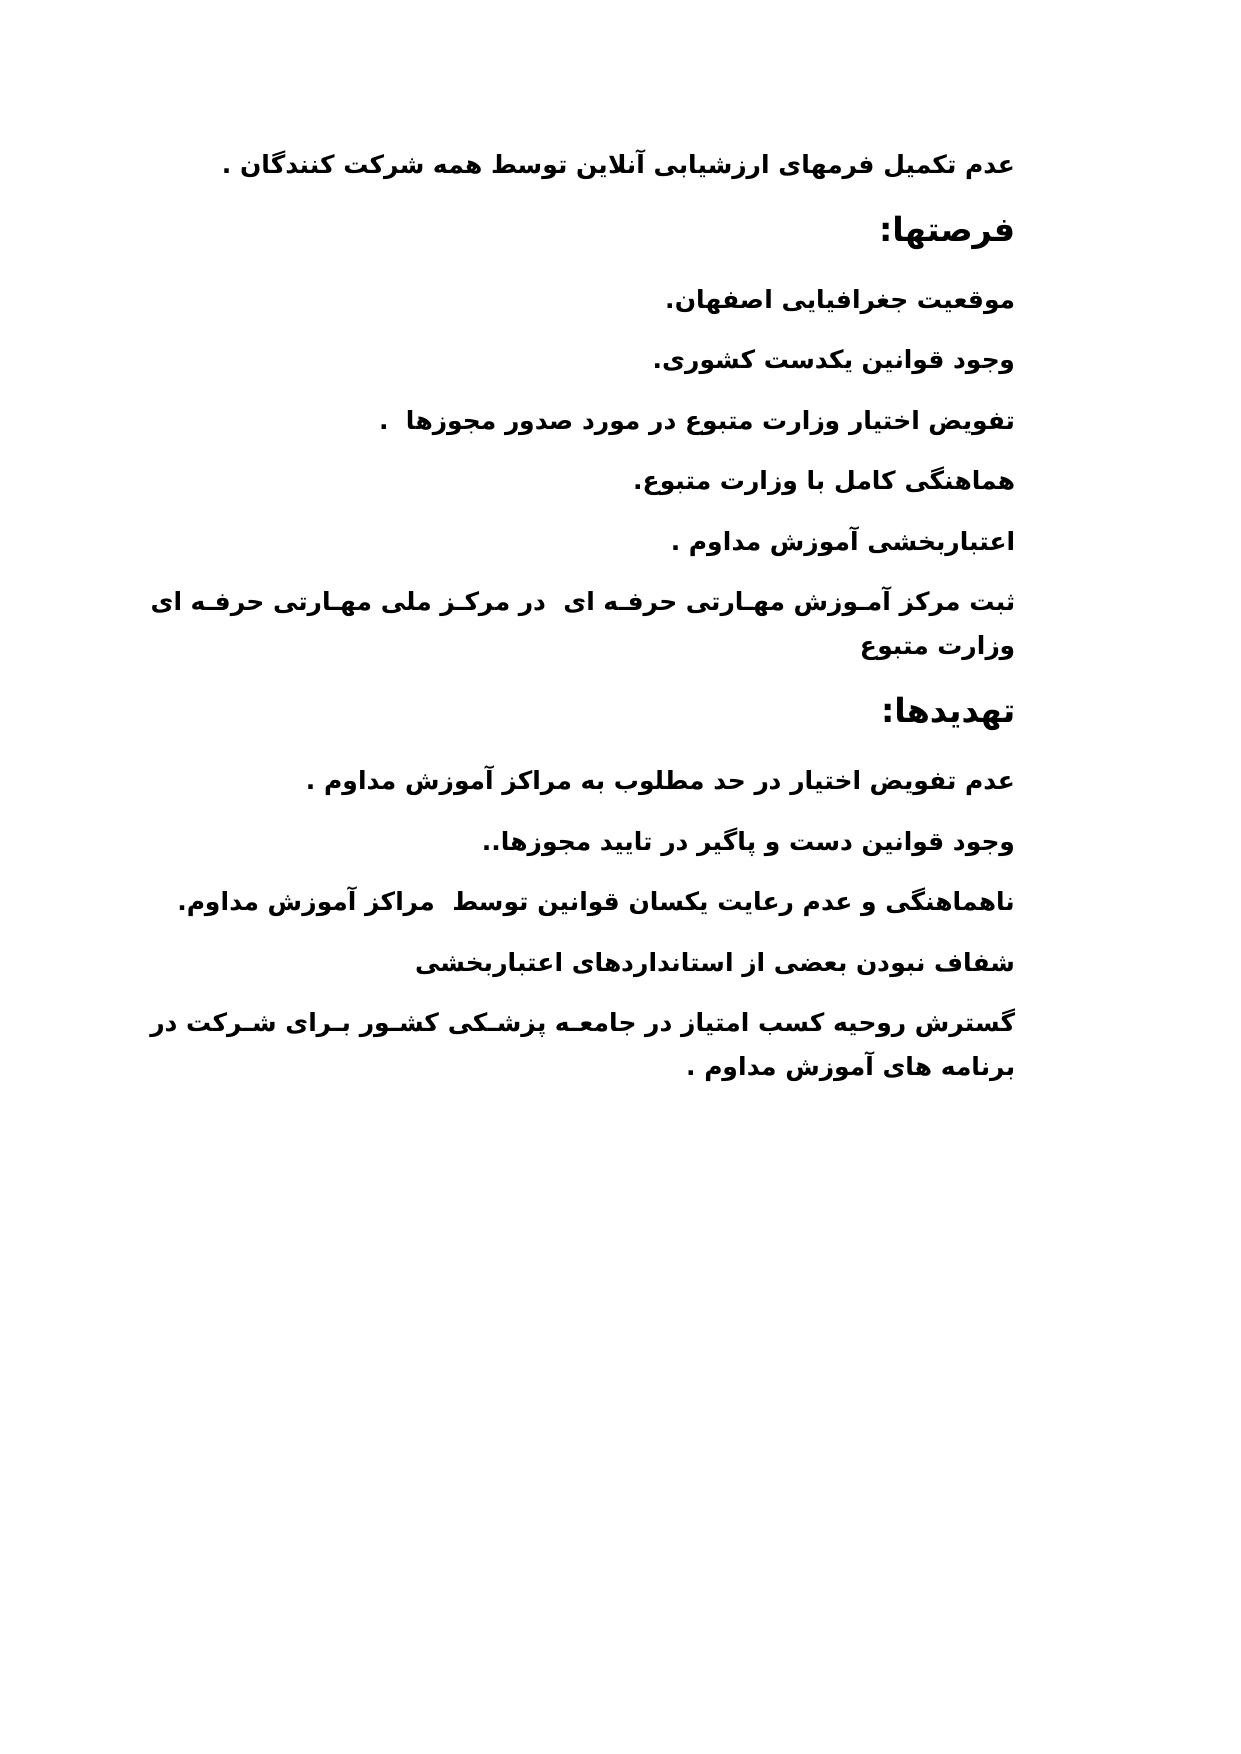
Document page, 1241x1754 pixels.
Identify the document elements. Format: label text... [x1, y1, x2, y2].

text اعتباربخشی آموزش مداوم . [150, 527, 1015, 556]
text موقعیت جغرافیایی اصفهان. [150, 285, 1015, 314]
text ثبت مرکز آموزش مهارتی حرفه ای در مرکز ملی مهارتی حرفه ای وزارت متبوع [150, 587, 1015, 660]
text عدم تکمیل فرمهای ارزشیابی آنلاین توسط همه شرکت کنندگان . [150, 150, 1015, 179]
text گسترش روحیه کسب امتیاز در جامعه پزشکی کشور برای شرکت در برنامه های آموزش مداوم . [150, 1008, 1015, 1081]
text تهدیدها: [150, 692, 1015, 730]
text تفویض اختیار وزارت متبوع در مورد صدور مجوزها . [150, 406, 1015, 435]
text هماهنگی کامل با وزارت متبوع. [150, 467, 1015, 496]
text فرصتها: [150, 210, 1015, 249]
text وجود قوانین دست و پاگیر در تایید مجوزها.. [150, 827, 1015, 856]
text شفاف نبودن بعضی از استانداردهای اعتباربخشی [150, 948, 1015, 977]
text ناهماهنگی و عدم رعایت یکسان قوانین توسط مراکز آموزش مداوم. [150, 887, 1015, 916]
text عدم تفویض اختیار در حد مطلوب به مراکز آموزش مداوم . [150, 766, 1015, 796]
text وجود قوانین یکدست کشوری. [150, 346, 1015, 375]
